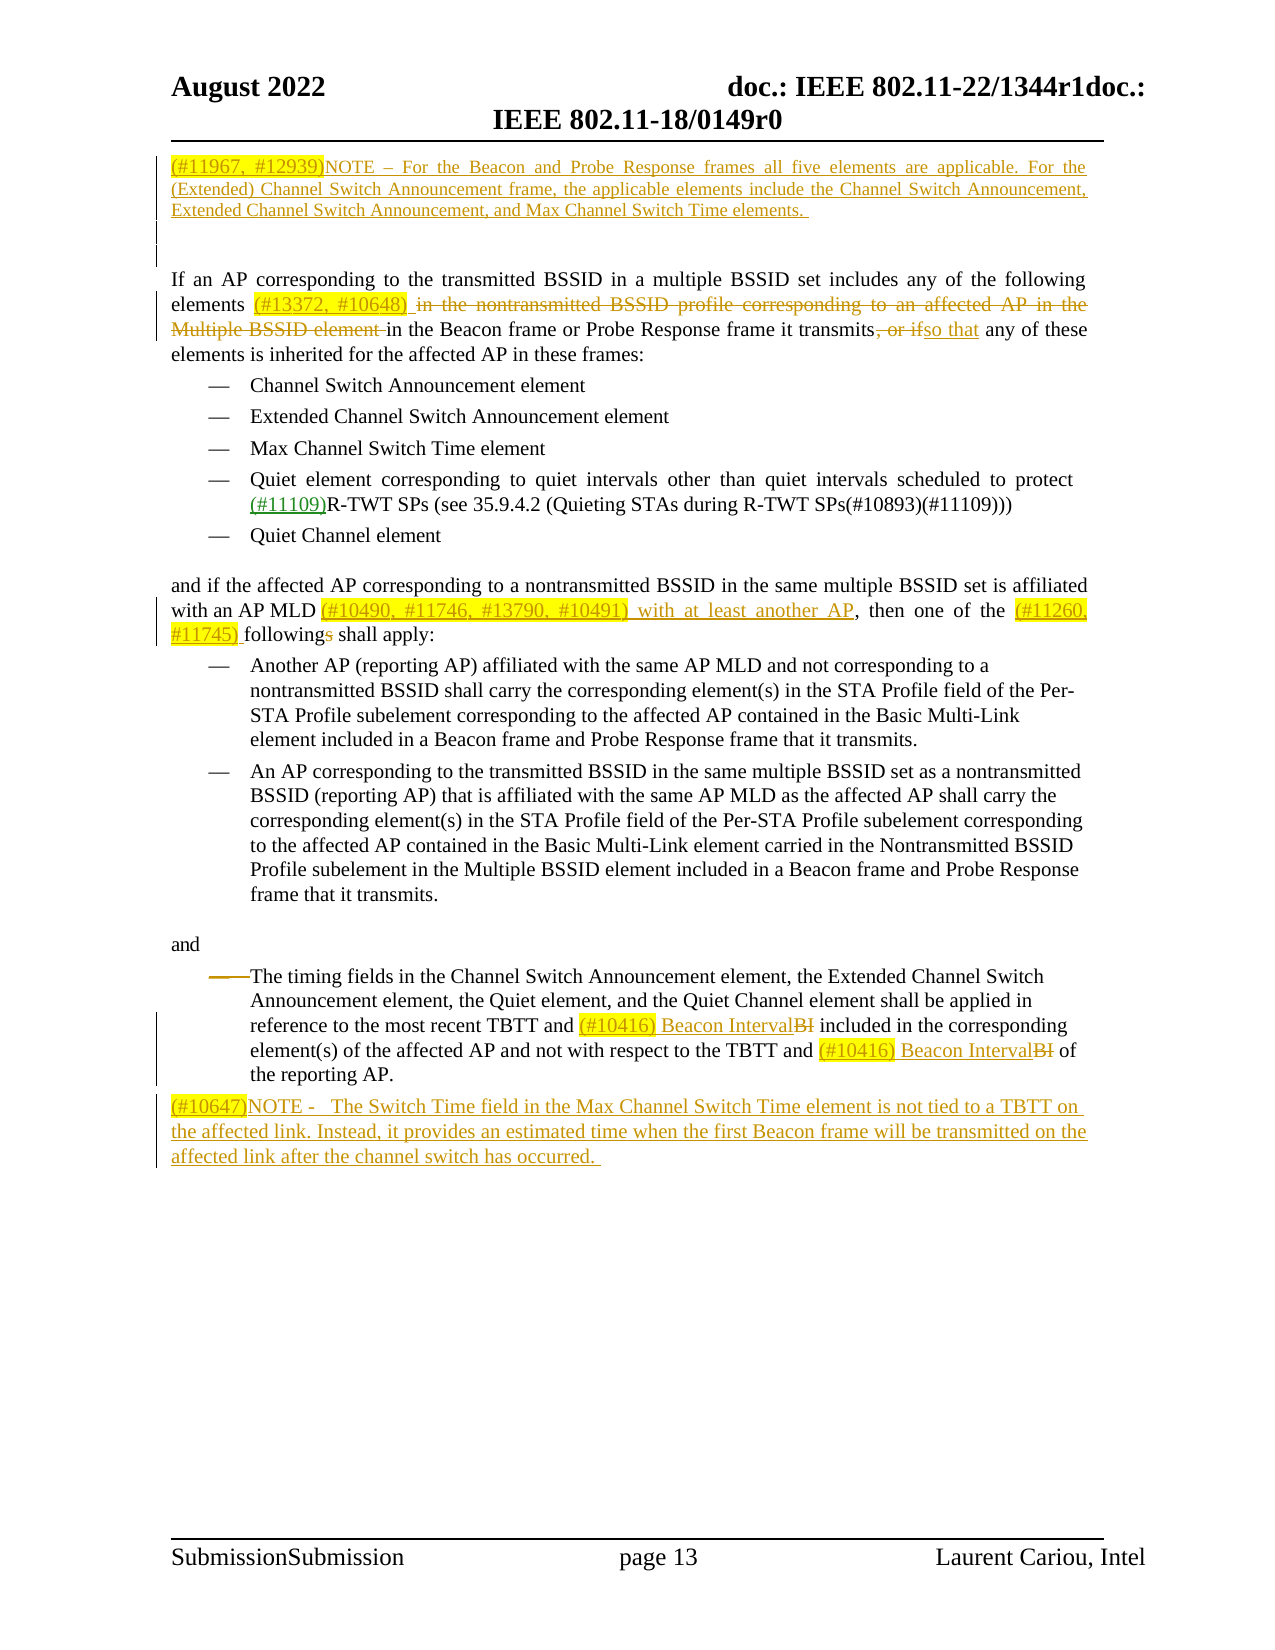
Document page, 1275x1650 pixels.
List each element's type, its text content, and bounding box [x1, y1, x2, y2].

list An AP corresponding to the transmitted BSSID in the same multiple BSSID set as a nontransmitted BSSID (reporting AP) that is affiliated with the same AP MLD as the affected AP shall carry the corresponding element(s) in the STA Profile field of the Per-STA Profile subelement corresponding to the affected AP contained in the Basic Multi-Link element carried in the Nontransmitted BSSID Profile subelement in the Multiple BSSID element included in a Beacon frame and Probe Response frame that it transmits. [208, 759, 1088, 906]
list Extended Channel Switch Announcement element [208, 404, 1104, 428]
list Channel Switch Announcement element [208, 373, 1104, 397]
list The timing fields in the Channel Switch Announcement element, the Extended Channel Switch Announcement element, the Quiet element, and the Quiet Channel element shall be applied in reference to the most recent TBTT and included in the corresponding element(s) of the affected AP and not with respect to the TBTT and of the reporting AP. [208, 964, 1088, 1086]
list Another AP (reporting AP) affiliated with the same AP MLD and not corresponding to a nontransmitted BSSID shall carry the corresponding element(s) in the STA Profile field of the Per- STA Profile subelement corresponding to the affected AP contained in the Basic Multi-Link element included in a Beacon frame and Probe Response frame that it transmits. [208, 653, 1088, 751]
list Quiet Channel element [208, 523, 1104, 547]
list Max Channel Switch Time element [208, 436, 1104, 459]
text and if the affected AP corresponding to a nontransmitted BSSID in the same multiple BSSID set is affiliated with an AP MLD, then one of the following shall apply: [171, 573, 1088, 646]
list Quiet element corresponding to quiet intervals other than quiet intervals scheduled to protect (#11109)R-TWT SPs (see 35.9.4.2 (Quieting STAs during R-TWT SPs(#10893)(#11109))) [208, 467, 1088, 516]
text If an AP corresponding to the transmitted BSSID in a multiple BSSID set includes any of the following elements in the Beacon frame or Probe Response frame it transmits any of these elements is inherited for the affected AP in these frames: [171, 267, 1088, 366]
text and [171, 932, 1104, 956]
